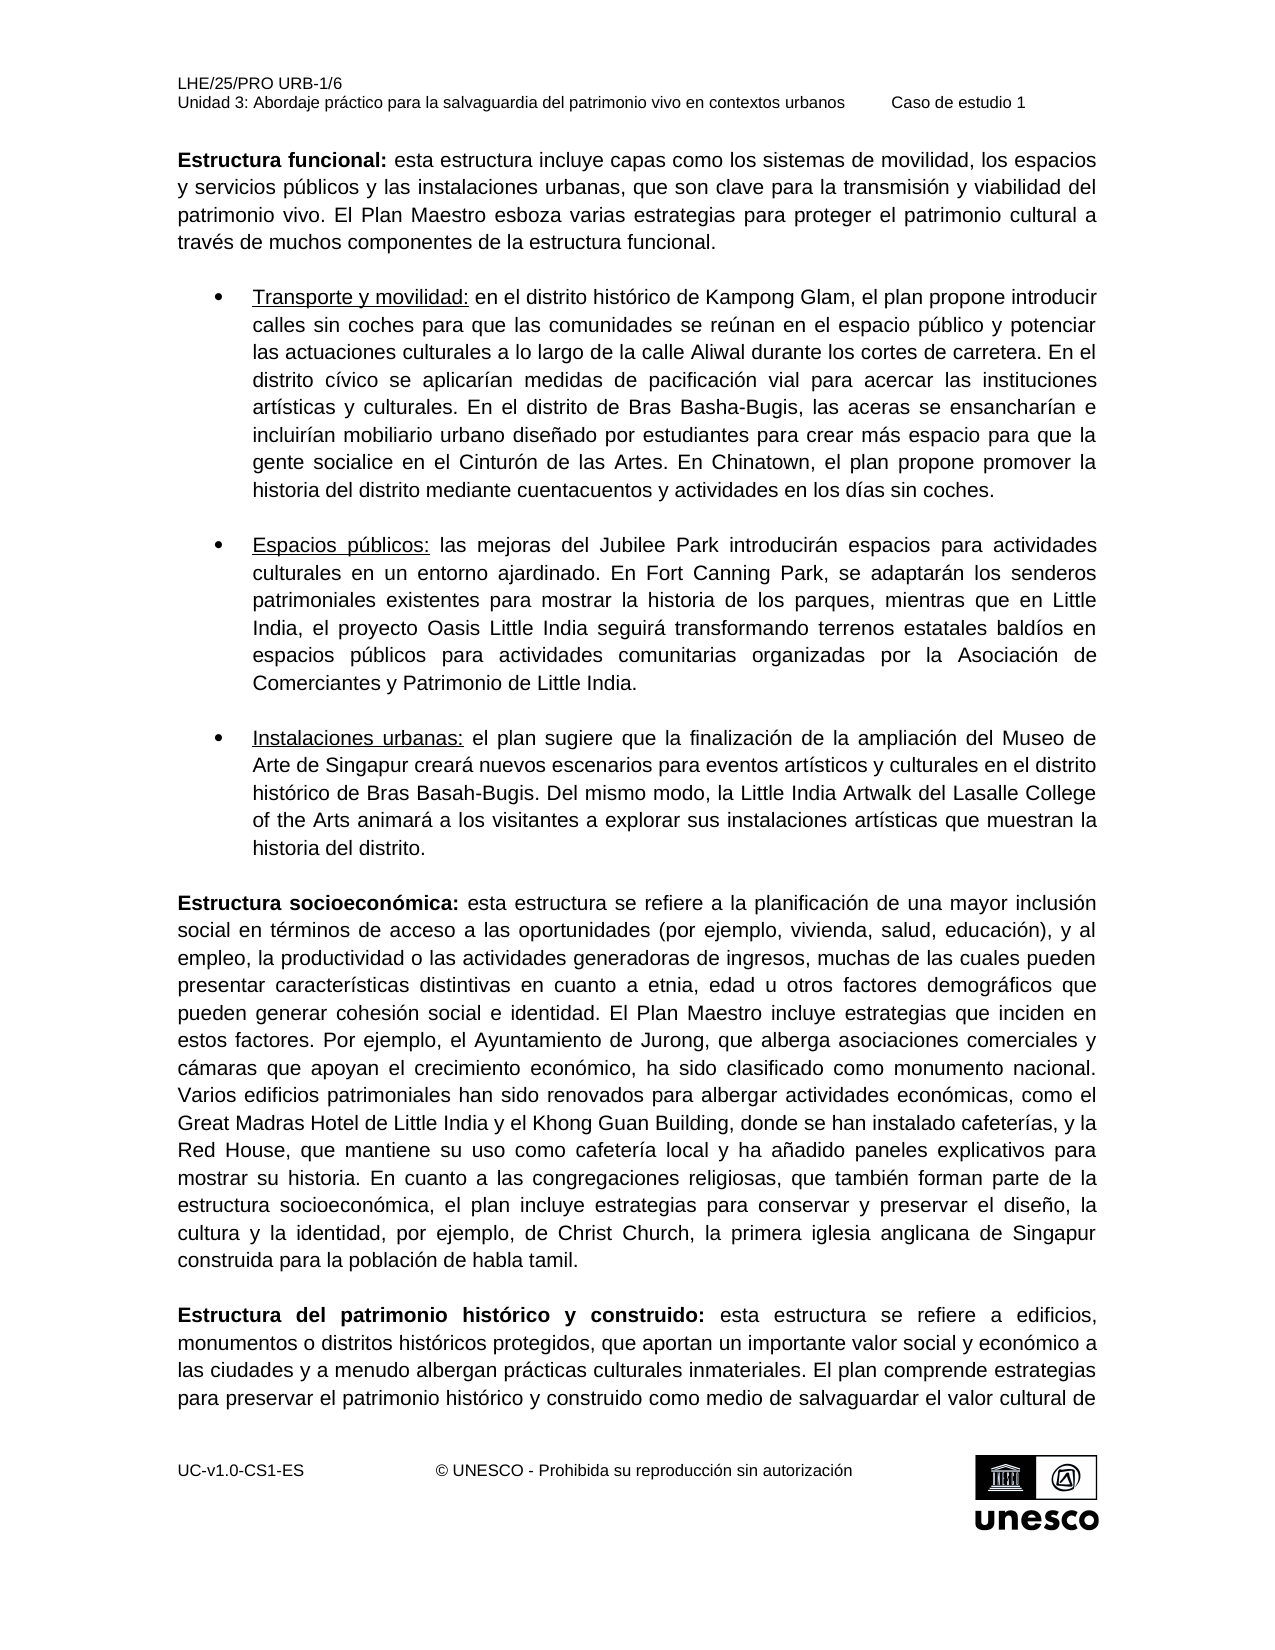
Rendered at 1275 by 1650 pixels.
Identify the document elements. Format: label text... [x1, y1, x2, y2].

text Estructura funcional: esta estructura incluye capas como los sistemas de movilidad, los espacios y servicios públicos y las instalaciones urbanas, que son clave para la transmisión y viabilidad del patrimonio vivo. El Plan Maestro esboza varias estrategias para proteger el patrimonio cultural a través de muchos componentes de la estructura funcional. [177, 148, 1098, 254]
list Espacios públicos: las mejoras del Jubilee Park introducirán espacios para actividades culturales en un entorno ajardinado. En Fort Canning Park, se adaptarán los senderos patrimoniales existentes para mostrar la historia de los parques, mientras que en Little India, el proyecto Oasis Little India seguirá transformando terrenos estatales baldíos en espacios públicos para actividades comunitarias organizadas por la Asociación de Comerciantes y Patrimonio de Little India. [215, 533, 1098, 694]
picture [975, 1455, 1099, 1531]
list Transporte y movilidad: en el distrito histórico de Kampong Glam, el plan propone introducir calles sin coches para que las comunidades se reúnan en el espacio público y potenciar las actuaciones culturales a lo largo de la calle Aliwal durante los cortes de carretera. En el distrito cívico se aplicarían medidas de pacificación vial para acercar las instituciones artísticas y culturales. En el distrito de Bras Basha-Bugis, las aceras se ensancharían e incluirían mobiliario urbano diseñado por estudiantes para crear más espacio para que la gente socialice en el Cinturón de las Artes. En Chinatown, el plan propone promover la historia del distrito mediante cuentacuentos y actividades en los días sin coches. [215, 285, 1098, 502]
list Instalaciones urbanas: el plan sugiere que la finalización de la ampliación del Museo de Arte de Singapur creará nuevos escenarios para eventos artísticos y culturales en el distrito histórico de Bras Basah-Bugis. Del mismo modo, la Little India Artwalk del Lasalle College of the Arts animará a los visitantes a explorar sus instalaciones artísticas que muestran la historia del distrito. [215, 725, 1098, 859]
text Estructura socioeconómica: esta estructura se refiere a la planificación de una mayor inclusión social en términos de acceso a las oportunidades (por ejemplo, vivienda, salud, educación), y al empleo, la productividad o las actividades generadoras de ingresos, muchas de las cuales pueden presentar características distintivas en cuanto a etnia, edad u otros factores demográficos que pueden generar cohesión social e identidad. El Plan Maestro incluye estrategias que inciden en estos factores. Por ejemplo, el Ayuntamiento de Jurong, que alberga asociaciones comerciales y cámaras que apoyan el crecimiento económico, ha sido clasificado como monumento nacional. Varios edificios patrimoniales han sido renovados para albergar actividades económicas, como el Great Madras Hotel de Little India y el Khong Guan Building, donde se han instalado cafeterías, y la Red House, que mantiene su uso como cafetería local y ha añadido paneles explicativos para mostrar su historia. En cuanto a las congregaciones religiosas, que también forman parte de la estructura socioeconómica, el plan incluye estrategias para conservar y preservar el diseño, la cultura y la identidad, por ejemplo, de Christ Church, la primera iglesia anglicana de Singapur construida para la población de habla tamil. [177, 890, 1098, 1272]
